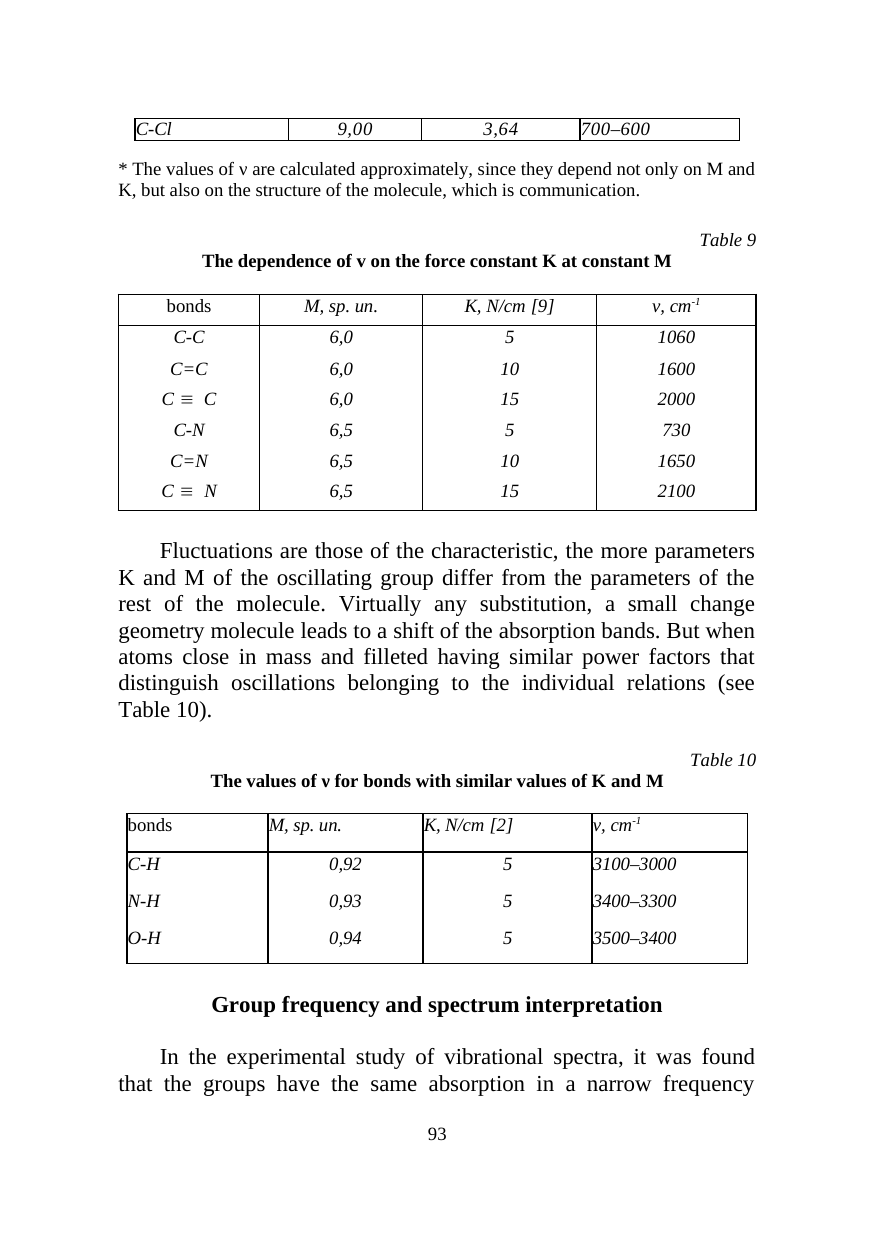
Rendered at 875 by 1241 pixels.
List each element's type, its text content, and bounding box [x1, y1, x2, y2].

text Fluctuations are those of the characteristic, the more parameters K and M of the oscillating group differ from the parameters of the rest of the molecule. Virtually any substitution, a small change geometry molecule leads to a shift of the absorption bands. But when atoms close in mass and filleted having similar power factors that distinguish oscillations belonging to the individual relations (see Table 10). [118, 538, 756, 722]
text Table 10 [118, 722, 756, 770]
table_cell 1650 [597, 450, 755, 480]
table_cell 6,0 [260, 358, 422, 388]
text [118, 1043, 756, 1096]
table_cell C-Cl [136, 119, 288, 140]
text Table 9 [118, 229, 756, 250]
table_cell 1600 [597, 358, 755, 388]
table_cell 0,94 [269, 927, 422, 963]
table_cell 1060 [597, 326, 755, 358]
table_cell 700–600 [581, 119, 739, 140]
table_cell С С [119, 388, 259, 419]
table_header М, sp. un. [269, 814, 422, 851]
table_cell 5 [423, 326, 596, 358]
table_cell 6,5 [260, 419, 422, 449]
text Group frequency and spectrum interpretation [118, 991, 756, 1017]
table_cell С N [119, 480, 259, 510]
table_cell 6,5 [260, 480, 422, 510]
table_cell 730 [597, 419, 755, 449]
table_cell 0,93 [269, 890, 422, 927]
table_cell С=С [119, 358, 259, 388]
table_cell 6,5 [260, 450, 422, 480]
table_cell 5 [424, 853, 591, 890]
table_cell С-С [119, 326, 259, 358]
table_cell 2100 [597, 480, 755, 510]
table_cell 6,0 [260, 326, 422, 358]
table_cell 5 [423, 419, 596, 449]
table_header ν, сm-1 [593, 814, 747, 851]
table_cell 15 [423, 388, 596, 419]
text The dependence of v on the force constant K at constant M [118, 250, 756, 272]
table_cell 3500–3400 [593, 927, 747, 963]
table_cell O-H [128, 927, 267, 963]
table_header М, sp. un. [260, 295, 422, 325]
table_cell С-H [128, 853, 267, 890]
table_cell 3100–3000 [593, 853, 747, 890]
table_cell 3,64 [422, 119, 579, 140]
table_header bonds [128, 814, 267, 851]
table_cell 10 [423, 358, 596, 388]
table_cell 5 [424, 927, 591, 963]
table_cell N-H [128, 890, 267, 927]
table_cell С=N [119, 450, 259, 480]
table_header К, N/cm [9] [423, 295, 596, 325]
table_cell 3400–3300 [593, 890, 747, 927]
table_cell 10 [423, 450, 596, 480]
table_header ν, cm-1 [597, 295, 755, 325]
table_header К, N/сm [2] [424, 814, 591, 851]
table_cell 15 [423, 480, 596, 510]
table_cell 9,00 [289, 119, 421, 140]
text The values of ν for bonds with similar values of K and M [118, 770, 756, 792]
table_cell 5 [424, 890, 591, 927]
table_cell 0,92 [269, 853, 422, 890]
text * The values of ν are calculated approximately, since they depend not only on M and K, but also on the structure of the molecule, which is communication. [118, 158, 756, 229]
table_cell 6,0 [260, 388, 422, 419]
table_cell 2000 [597, 388, 755, 419]
table_cell С-N [119, 419, 259, 449]
table_header bonds [119, 295, 259, 325]
